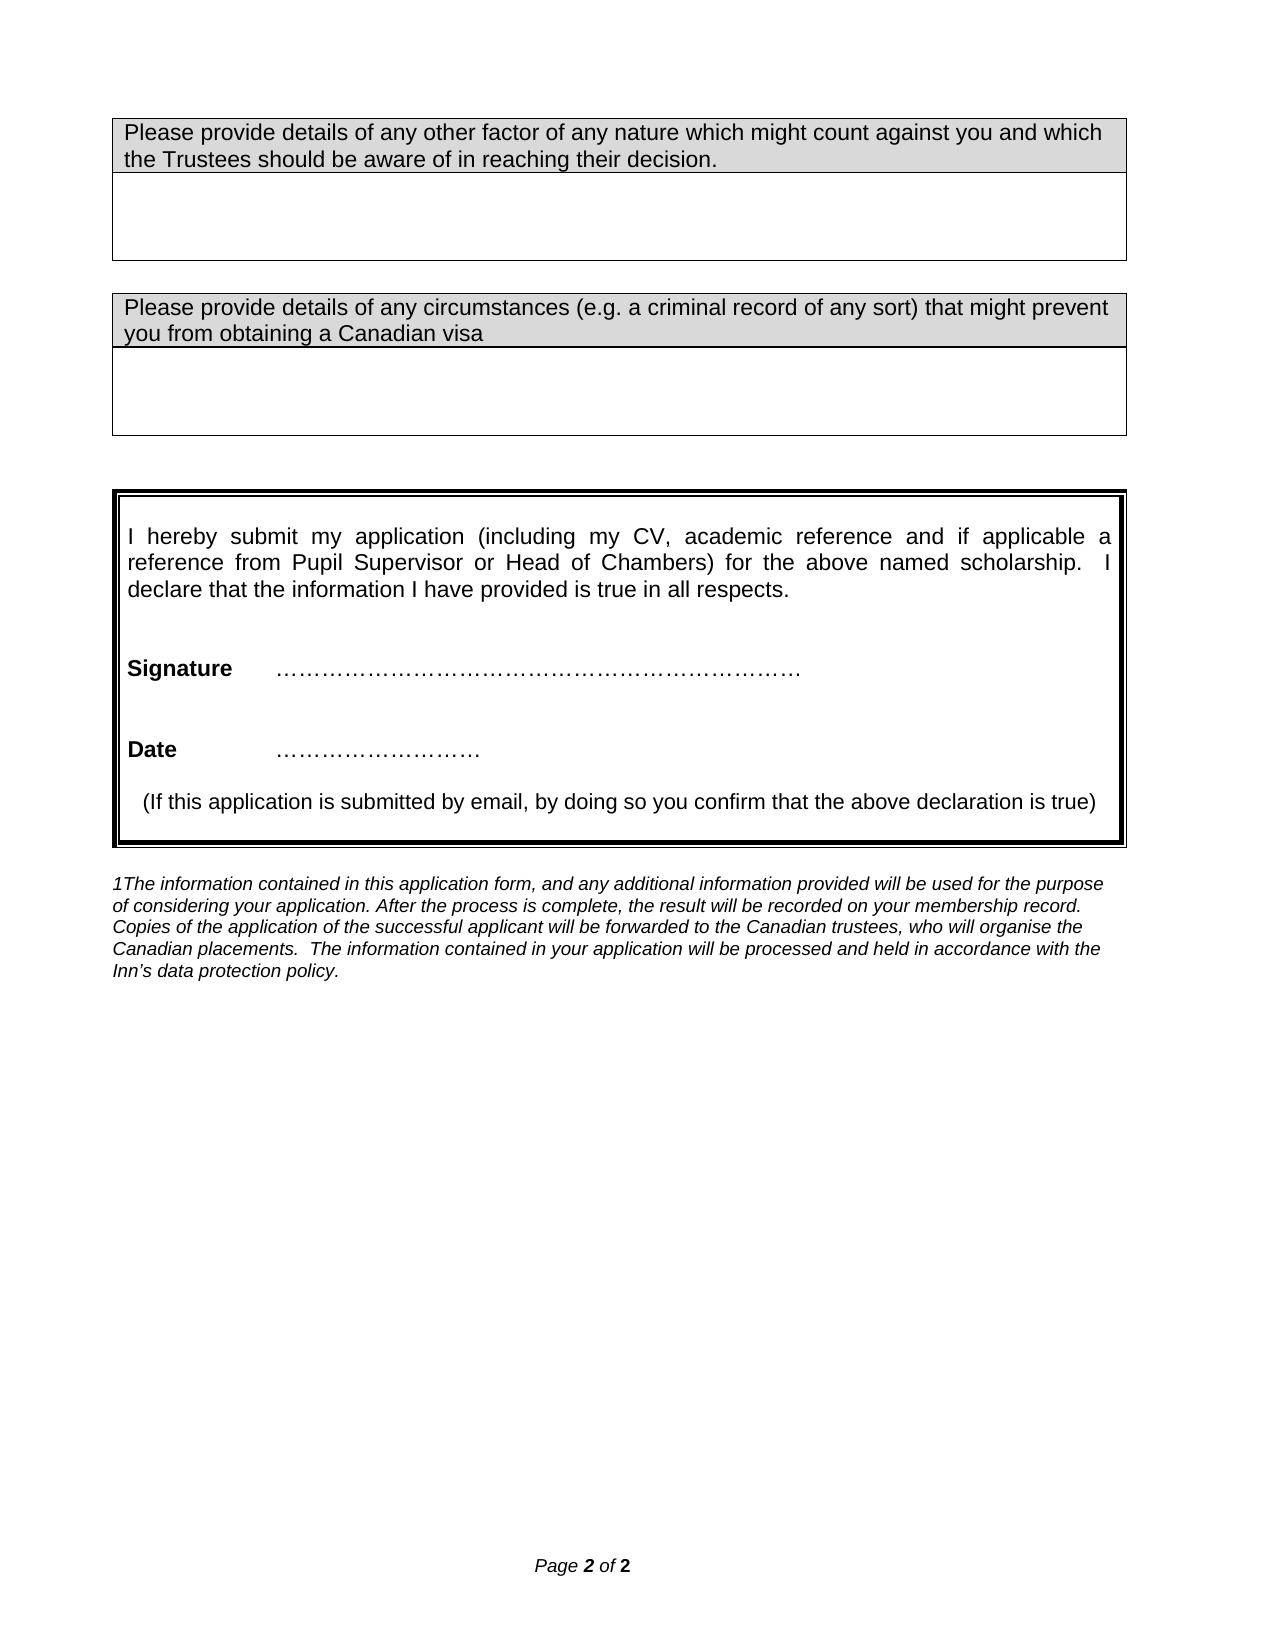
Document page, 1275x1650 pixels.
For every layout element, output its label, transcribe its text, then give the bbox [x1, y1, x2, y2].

table_header Please provide details of any other factor of any nature which might count against you and which the Trustees should be aware of in reaching their decision. [113, 119, 1126, 172]
table_cell [113, 348, 1126, 435]
table_header Please provide details of any circumstances (e.g. a criminal record of any sort) that might prevent you from obtaining a Canadian visa [113, 294, 1126, 346]
table_header I hereby submit my application (including my CV, academic reference and if applicable a reference from Pupil Supervisor or Head of Chambers) for the above named scholarship. I declare that the information I have provided is true in all respects. Signature …………………………………………………………… Date ……………………… (If this application is submitted by email, by doing so you confirm that the above declaration is true) [120, 497, 1119, 840]
table_cell [113, 173, 1126, 260]
text The information contained in this application form, and any additional information provided will be used for the purpose of considering your application. After the process is complete, the result will be recorded on your membership record. Copies of the application of the successful applicant will be forwarded to the Canadian trustees, who will organise the Canadian placements. The information contained in your application will be processed and held in accordance with the Inn’s data protection policy. [112, 873, 1116, 981]
